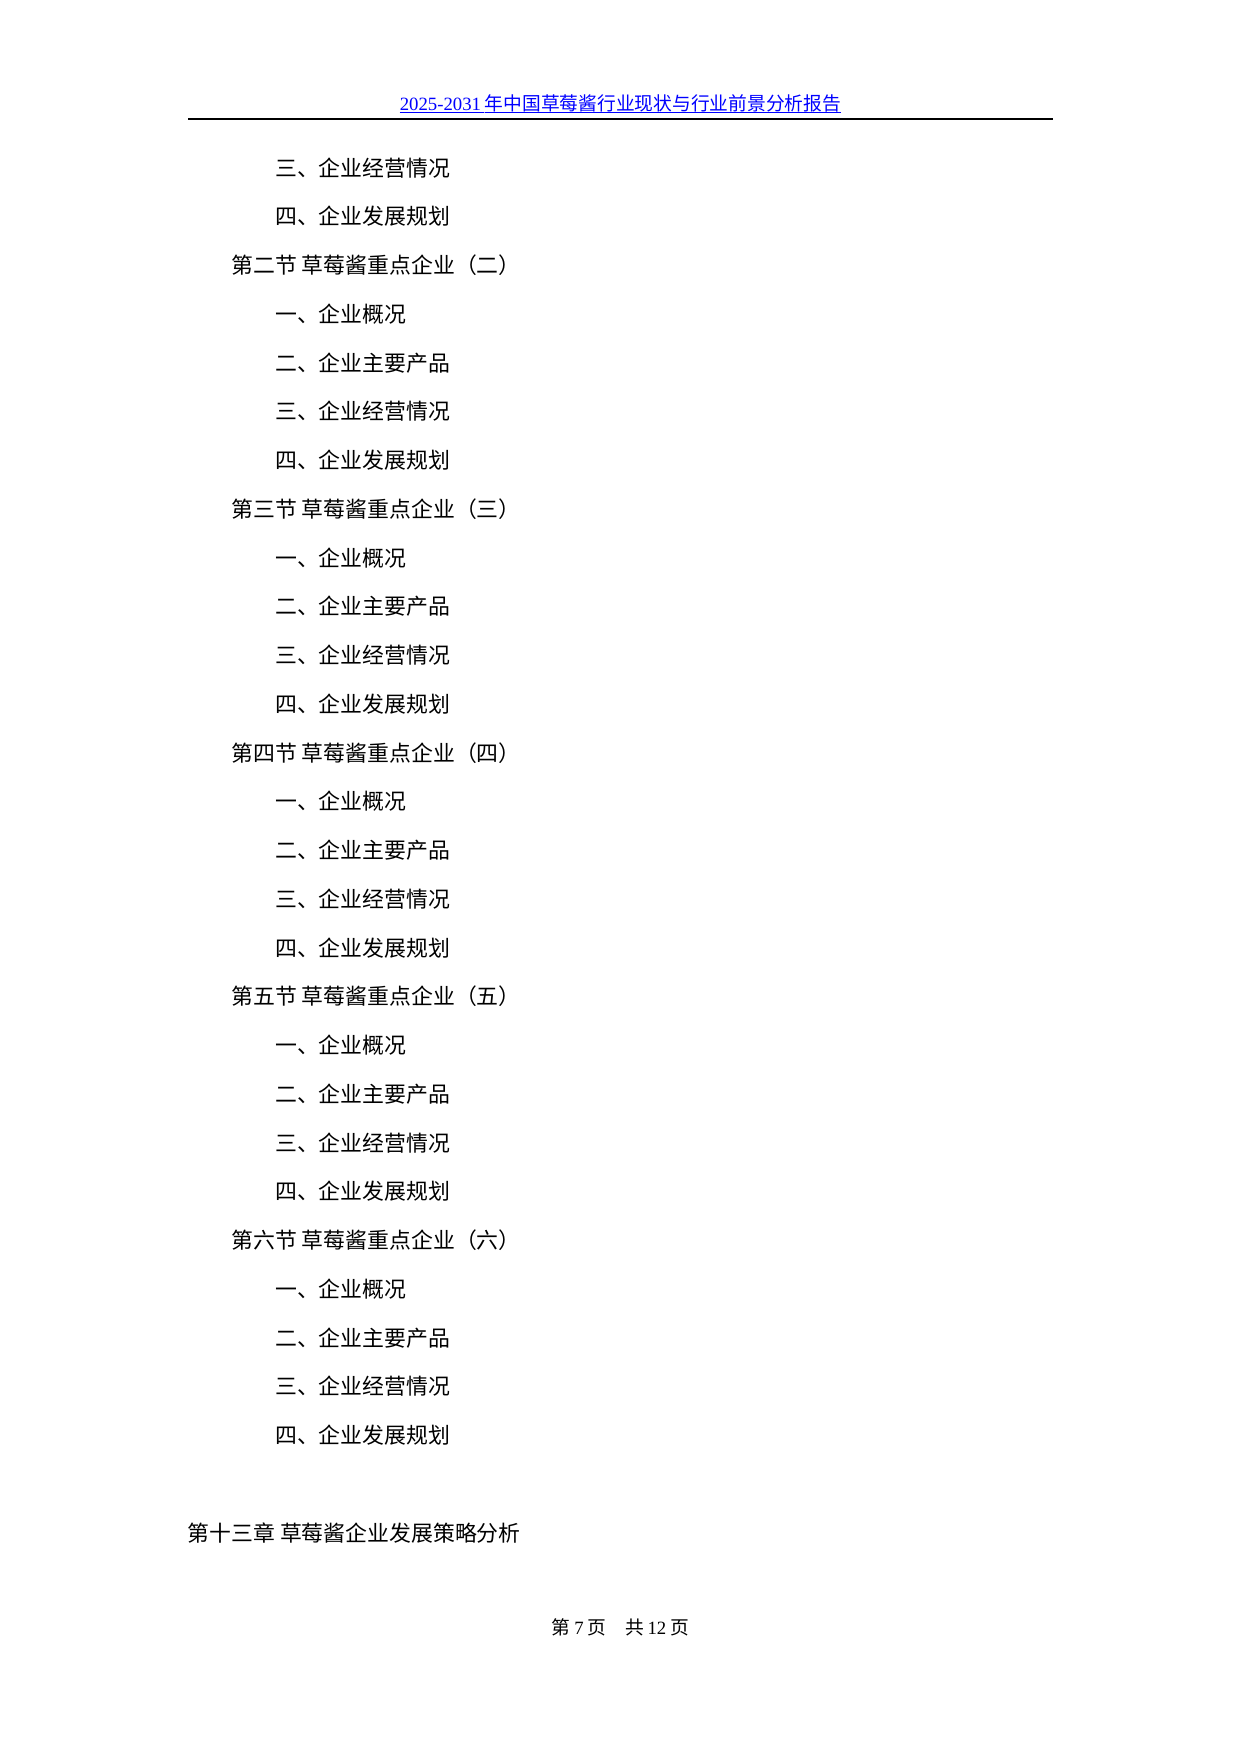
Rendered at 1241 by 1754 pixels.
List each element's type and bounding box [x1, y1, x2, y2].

text [187, 150, 1053, 1548]
